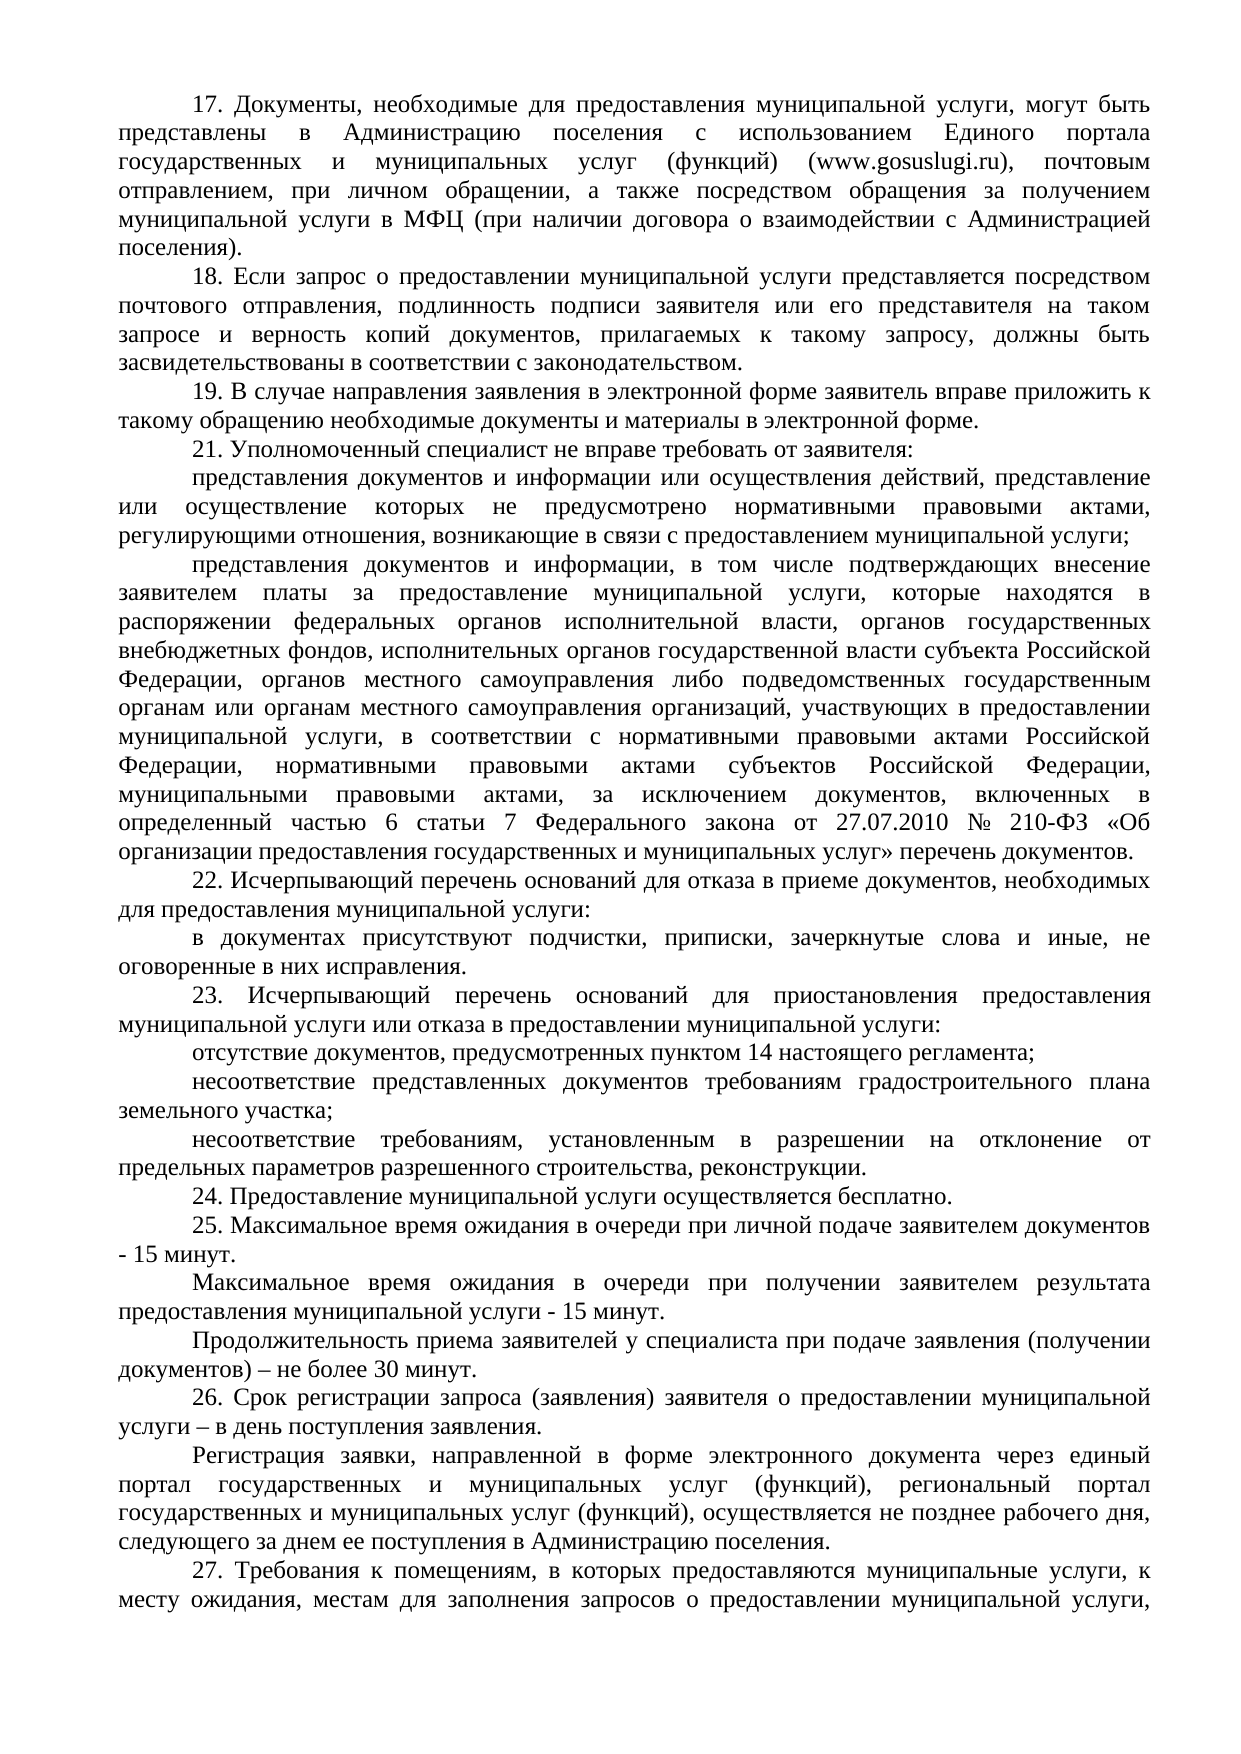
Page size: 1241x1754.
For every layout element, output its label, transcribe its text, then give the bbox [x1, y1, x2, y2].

text несоответствие представленных документов требованиям градостроительного плана земельного участка; [118, 1066, 1152, 1124]
text в документах присутствуют подчистки, приписки, зачеркнутые слова и иные, не оговоренные в них исправления. [118, 922, 1152, 980]
text 21. Уполномоченный специалист не вправе требовать от заявителя: [118, 434, 1152, 462]
text представления документов и информации, в том числе подтверждающих внесение заявителем платы за предоставление муниципальной услуги, которые находятся в распоряжении федеральных органов исполнительной власти, органов государственных внебюджетных фондов, исполнительных органов государственной власти субъекта Российской Федерации, органов местного самоуправления либо подведомственных государственным органам или органам местного самоуправления организаций, участвующих в предоставлении муниципальной услуги, в соответствии с нормативными правовыми актами Российской Федерации, нормативными правовыми актами субъектов Российской Федерации, муниципальными правовыми актами, за исключением документов, включенных в определенный частью 6 статьи 7 Федерального закона от 27.07.2010 № 210-ФЗ «Об организации предоставления государственных и муниципальных услуг» перечень документов. [118, 549, 1152, 865]
text 23. Исчерпывающий перечень оснований для приостановления предоставления муниципальной услуги или отказа в предоставлении муниципальной услуги: [118, 980, 1152, 1037]
text отсутствие документов, предусмотренных пунктом 14 настоящего регламента; [118, 1037, 1152, 1066]
text 25. Максимальное время ожидания в очереди при личной подаче заявителем документов - 15 минут. [118, 1210, 1152, 1267]
text Регистрация заявки, направленной в форме электронного документа через единый портал государственных и муниципальных услуг (функций), региональный портал государственных и муниципальных услуг (функций), осуществляется не позднее рабочего дня, следующего за днем ее поступления в Администрацию поселения. [118, 1440, 1152, 1555]
text Максимальное время ожидания в очереди при получении заявителем результата предоставления муниципальной услуги - 15 минут. [118, 1267, 1152, 1325]
text 17. Документы, необходимые для предоставления муниципальной услуги, могут быть представлены в Администрацию поселения с использованием Единого портала государственных и муниципальных услуг (функций) (www.gosuslugi.ru), почтовым отправлением, при личном обращении, а также посредством обращения за получением муниципальной услуги в МФЦ (при наличии договора о взаимодействии с Администрацией поселения). [118, 89, 1152, 261]
text 19. В случае направления заявления в электронной форме заявитель вправе приложить к такому обращению необходимые документы и материалы в электронной форме. [118, 376, 1152, 434]
text несоответствие требованиям, установленным в разрешении на отклонение от предельных параметров разрешенного строительства, реконструкции. [118, 1124, 1152, 1181]
text 24. Предоставление муниципальной услуги осуществляется бесплатно. [118, 1181, 1152, 1210]
text 22. Исчерпывающий перечень оснований для отказа в приеме документов, необходимых для предоставления муниципальной услуги: [118, 865, 1152, 922]
text 18. Если запрос о предоставлении муниципальной услуги представляется посредством почтового отправления, подлинность подписи заявителя или его представителя на таком запросе и верность копий документов, прилагаемых к такому запросу, должны быть засвидетельствованы в соответствии с законодательством. [118, 261, 1152, 376]
text представления документов и информации или осуществления действий, представление или осуществление которых не предусмотрено нормативными правовыми актами, регулирующими отношения, возникающие в связи с предоставлением муниципальной услуги; [118, 462, 1152, 549]
text 26. Срок регистрации запроса (заявления) заявителя о предоставлении муниципальной услуги – в день поступления заявления. [118, 1382, 1152, 1440]
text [118, 1555, 1152, 1612]
text Продолжительность приема заявителей у специалиста при подаче заявления (получении документов) – не более 30 минут. [118, 1325, 1152, 1382]
